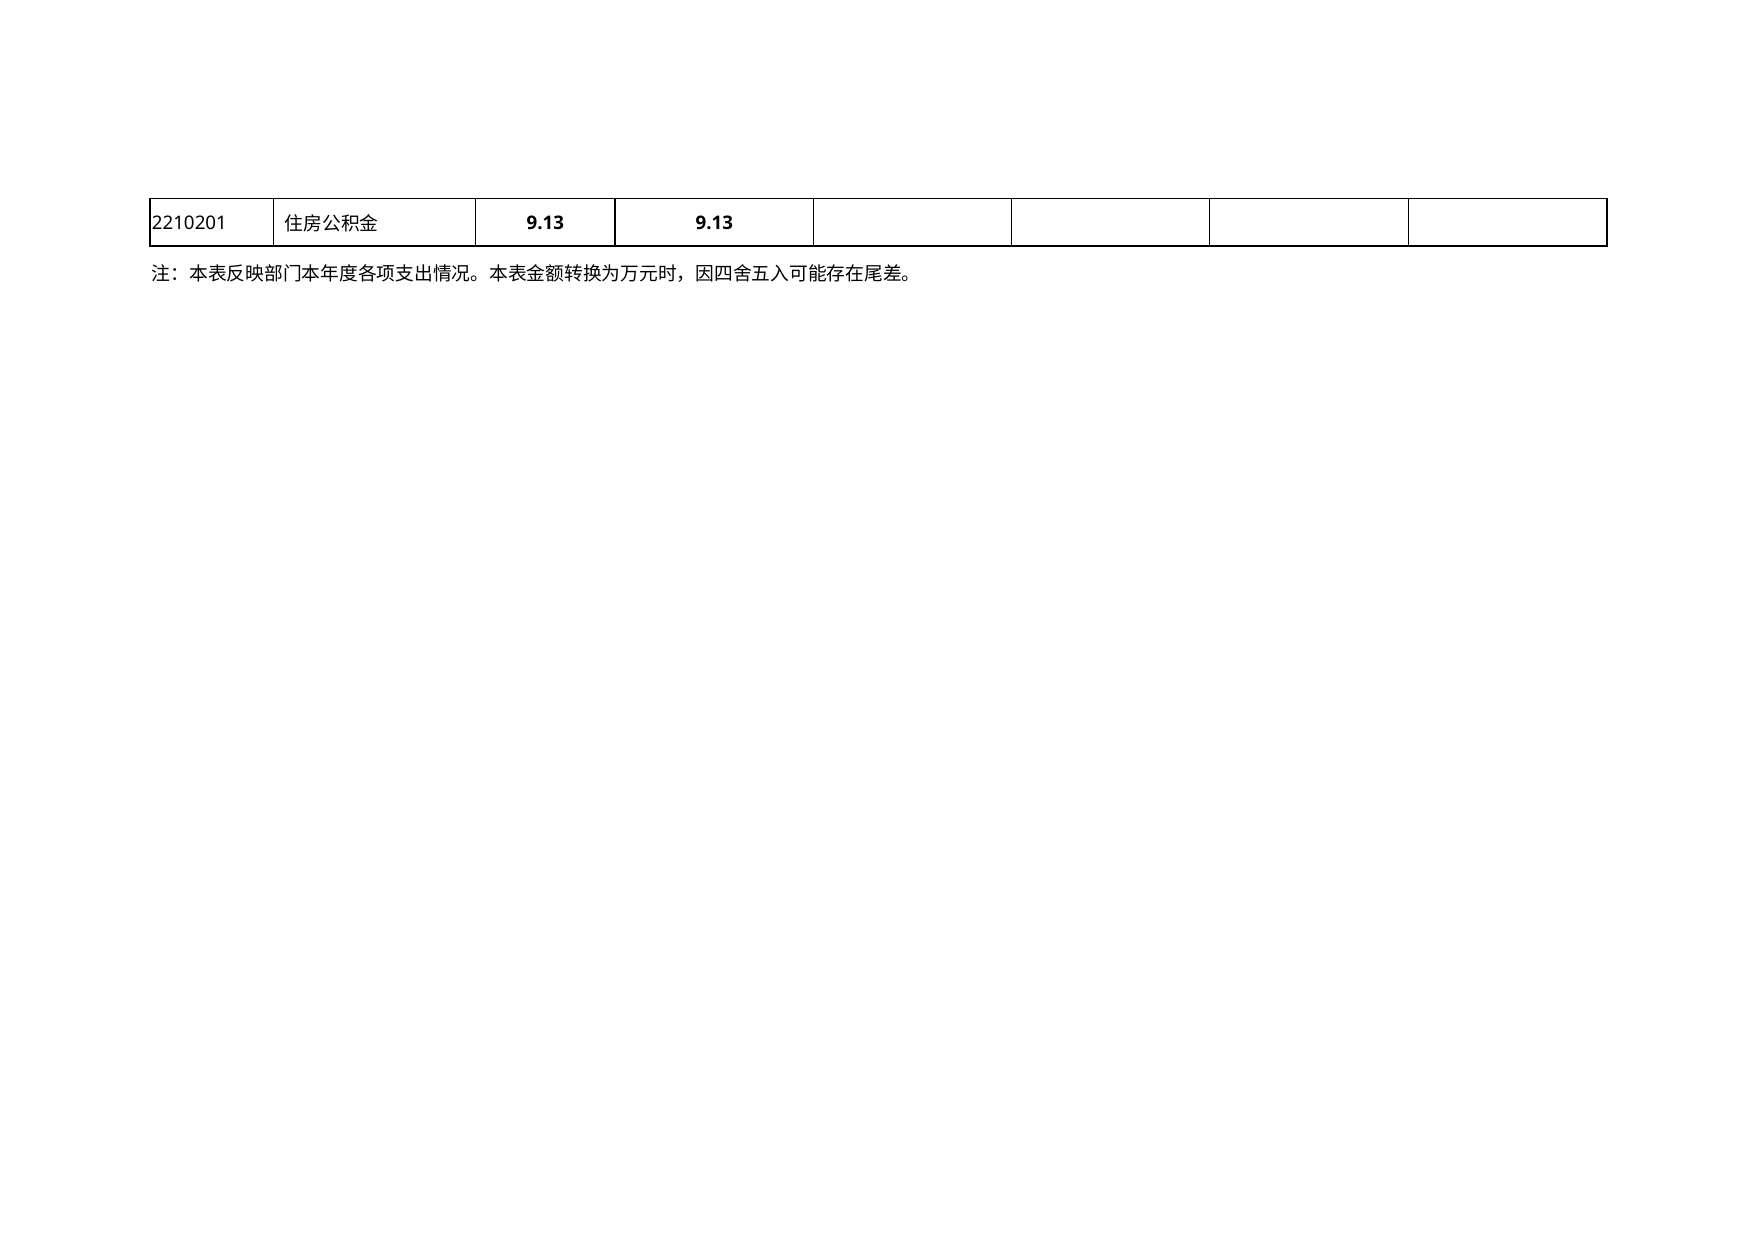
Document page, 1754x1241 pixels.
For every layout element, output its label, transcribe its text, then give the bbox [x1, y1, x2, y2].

table_cell 9.13 [476, 199, 614, 244]
table_cell [1409, 199, 1606, 244]
table_cell 注：本表反映部门本年度各项支出情况。本表金额转换为万元时，因四舍五入可能存在尾差。 [150, 247, 1607, 295]
table_cell 9.13 [616, 199, 813, 244]
table_cell 2210201 [151, 199, 273, 244]
table_cell [814, 199, 1011, 244]
table_cell [1210, 199, 1408, 244]
table_cell 住房公积金 [274, 199, 475, 244]
table_cell [1012, 199, 1209, 244]
